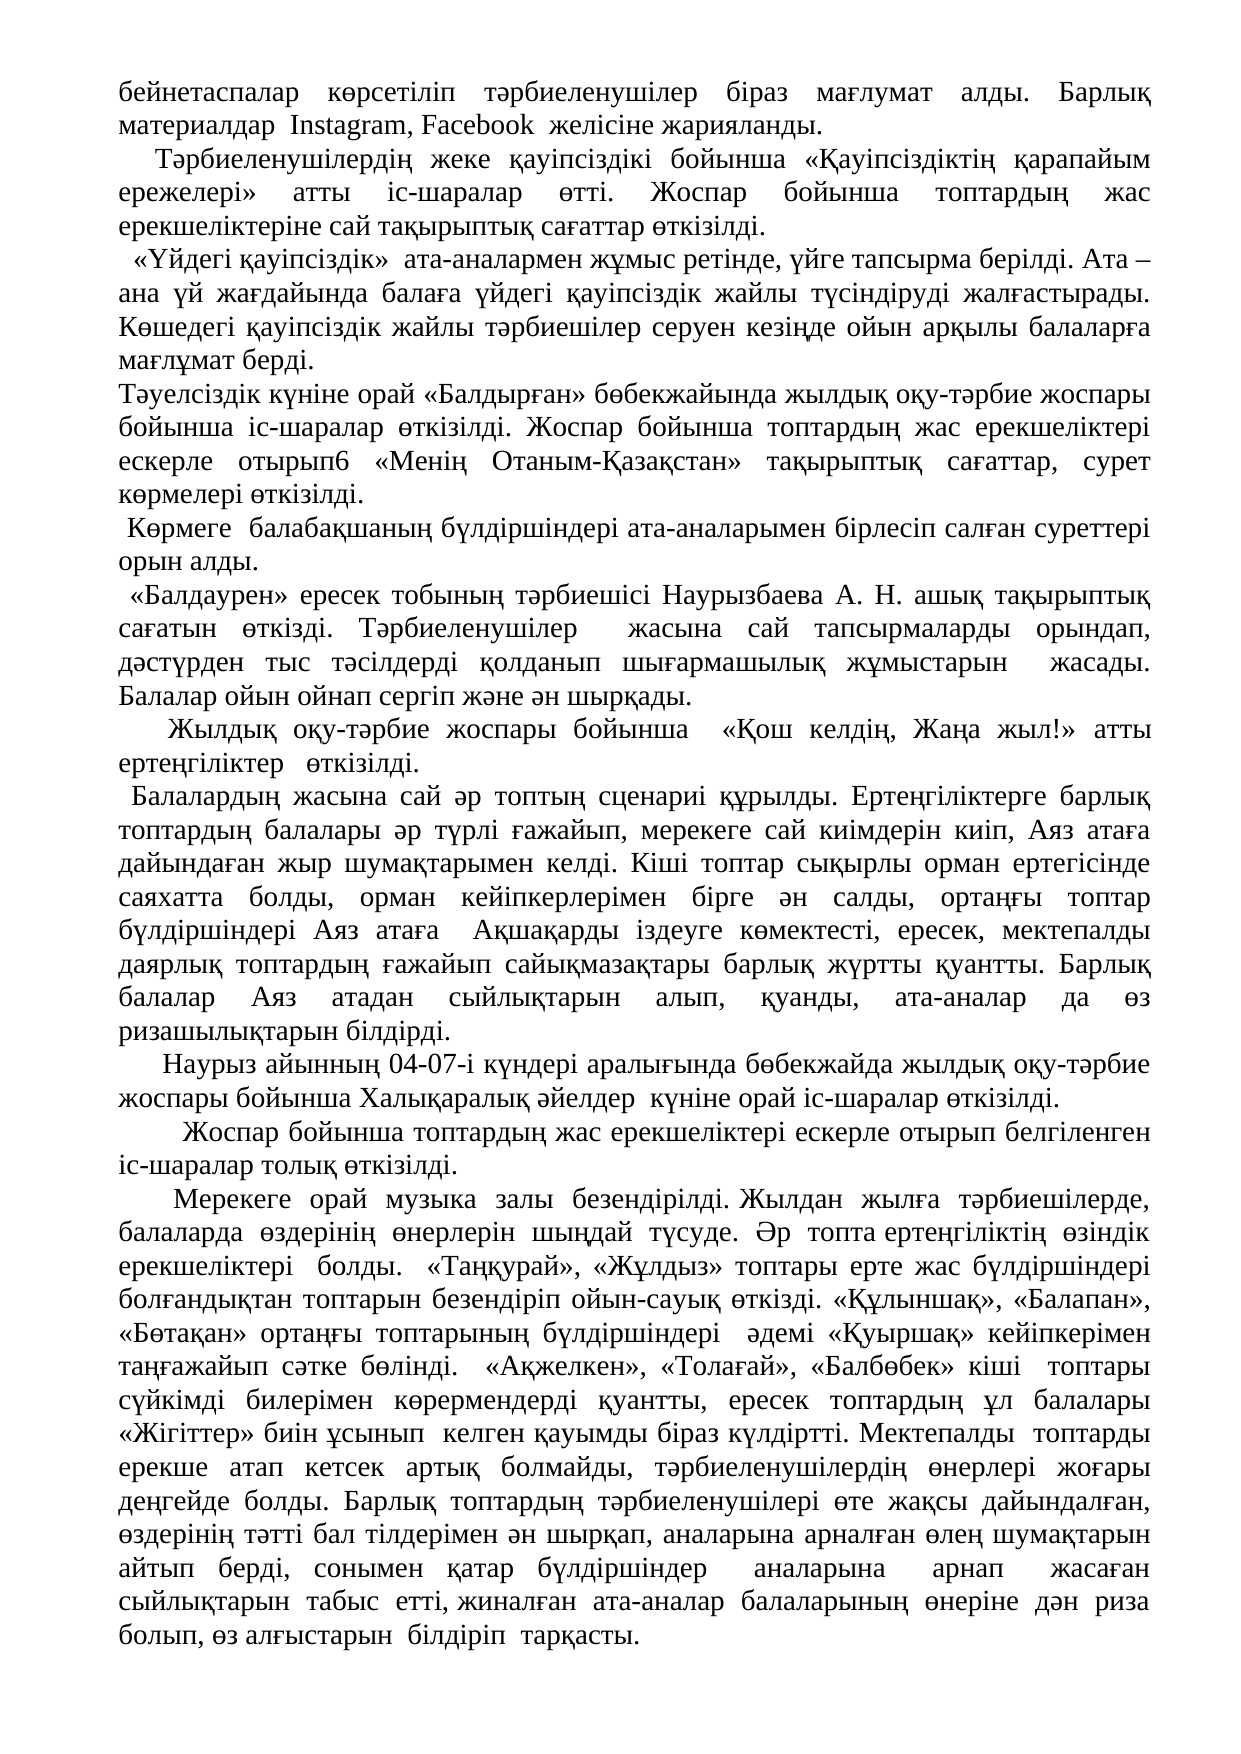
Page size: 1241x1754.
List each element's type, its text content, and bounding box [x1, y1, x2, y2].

text Жылдық оқу-тәрбие жоспары бойынша «Қош келдің, Жаңа жыл!» атты ертеңгіліктер өткізілді. [118, 711, 1152, 778]
text Балалардың жасына сай әр топтың сценариі құрылды. Ертеңгіліктерге барлық топтардың балалары әр түрлі ғажайып, мерекеге сай киімдерін киіп, Аяз атаға дайындаған жыр шумақтарымен келді. Кіші топтар сықырлы орман ертегісінде саяхатта болды, орман кейіпкерлерімен бірге ән салды, ортаңғы топтар бүлдіршіндері Аяз атаға Ақшақарды іздеуге көмектесті, ересек, мектепалды даярлық топтардың ғажайып сайықмазақтары барлық жүртты қуантты. Барлық балалар Аяз атадан сыйлықтарын алып, қуанды, ата-аналар да өз ризашылықтарын білдірді. [118, 778, 1152, 1047]
text Мерекеге орай музыка залы безендірілді. Жылдан жылға тәрбиешілерде, балаларда өздерінің өнерлерін шыңдай түсуде. Әр топта ертеңгіліктің өзіндік ерекшеліктері болды. «Таңқурай», «Жұлдыз» топтары ерте жас бүлдіршіндері болғандықтан топтарын безендіріп ойын-сауық өткізді. «Құлыншақ», «Балапан», «Бөтақан» ортаңғы топтарының бүлдіршіндері әдемі «Қуыршақ» кейіпкерімен таңғажайып сәтке бөлінді. «Ақжелкен», «Толағай», «Балбөбек» кіші топтары сүйкімді билерімен көрермендерді қуантты, ересек топтардың ұл балалары «Жігіттер» биін ұсынып келген қауымды біраз күлдіртті. Мектепалды топтарды ерекше атап кетсек артық болмайды, тәрбиеленушілердің өнерлері жоғары деңгейде болды. Барлық топтардың тәрбиеленушілері өте жақсы дайындалған, өздерінің тәтті бал тілдерімен ән шырқап, аналарына арналған өлең шумақтарын айтып берді, сонымен қатар бүлдіршіндер аналарына арнап жасаған сыйлықтарын табыс етті, жиналған ата-аналар балаларының өнеріне дән риза болып, өз алғыстарын білдіріп тарқасты. [118, 1181, 1152, 1650]
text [118, 74, 1152, 141]
text Жоспар бойынша топтардың жас ерекшеліктері ескерле отырып белгіленген іс-шаралар толық өткізілді. [118, 1114, 1152, 1181]
text «Балдаурен» ересек тобының тәрбиешісі Наурызбаева А. Н. ашық тақырыптық сағатын өткізді. Тәрбиеленушілер жасына сай тапсырмаларды орындап, дәстүрден тыс тәсілдерді қолданып шығармашылық жұмыстарын жасады. Балалар ойын ойнап сергіп және ән шырқады. [118, 577, 1152, 711]
text Наурыз айынның 04-07-і күндері аралығында бөбекжайда жылдық оқу-тәрбие жоспары бойынша Халықаралық әйелдер күніне орай іс-шаралар өткізілді. [118, 1047, 1152, 1114]
text Тәрбиеленушілердің жеке қауіпсіздікі бойынша «Қауіпсіздіктің қарапайым ережелері» атты іс-шаралар өтті. Жоспар бойынша топтардың жас ерекшеліктеріне сай тақырыптық сағаттар өткізілді. [118, 141, 1152, 242]
text Көрмеге балабақшаның бүлдіршіндері ата-аналарымен бірлесіп салған суреттері орын алды. [118, 510, 1152, 577]
text Тәуелсіздік күніне орай «Балдырған» бөбекжайында жылдық оқу-тәрбие жоспары бойынша іс-шаралар өткізілді. Жоспар бойынша топтардың жас ерекшеліктері ескерле отырып6 «Менің Отаным-Қазақстан» тақырыптық сағаттар, сурет көрмелері өткізілді. [118, 376, 1152, 510]
text «Үйдегі қауіпсіздік» ата-аналармен жұмыс ретінде, үйге тапсырма берілді. Ата –ана үй жағдайында балаға үйдегі қауіпсіздік жайлы түсіндіруді жалғастырады. Көшедегі қауіпсіздік жайлы тәрбиешілер серуен кезіңде ойын арқылы балаларға мағлұмат берді. [118, 242, 1152, 376]
